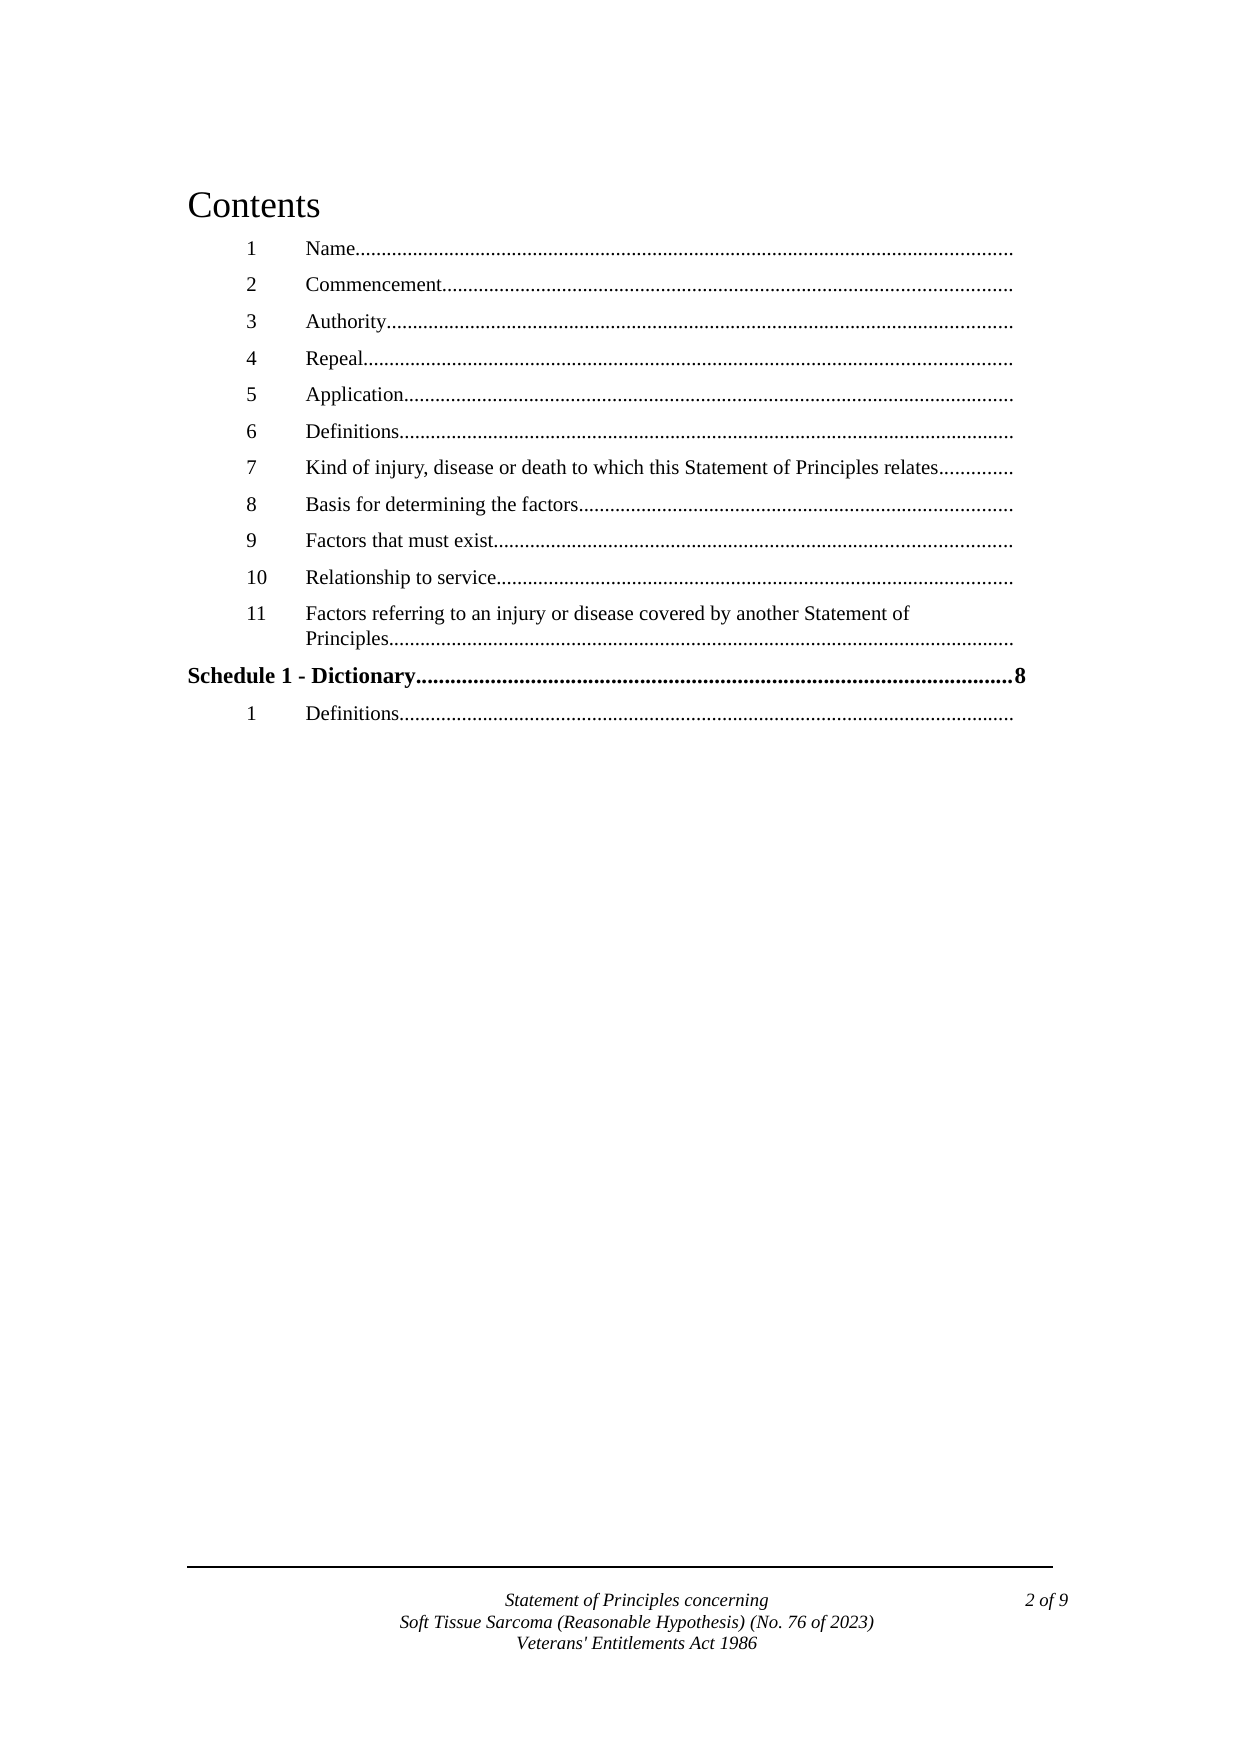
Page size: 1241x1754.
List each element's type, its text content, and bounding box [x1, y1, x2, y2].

text 1 Definitions 8 [246, 701, 994, 725]
text 2 Commencement 3 [246, 272, 994, 296]
text 3 Authority 3 [246, 309, 994, 333]
text 11 Factors referring to an injury or disease covered by another Statement of Principles 7 [246, 601, 994, 649]
text 6 Definitions 3 [246, 418, 994, 443]
text 8 Basis for determining the factors 4 [246, 492, 994, 516]
text Contents [187, 192, 1053, 223]
text 4 Repeal 3 [246, 345, 994, 369]
text 9 Factors that must exist 5 [246, 528, 994, 552]
text Schedule 1 - Dictionary 8 [187, 662, 1053, 688]
text 5 Application 3 [246, 382, 994, 406]
text 7 Kind of injury, disease or death to which this Statement of Principles relates 3 [246, 455, 994, 479]
text 1 Name 3 [246, 236, 994, 260]
text 10 Relationship to service 7 [246, 565, 994, 589]
